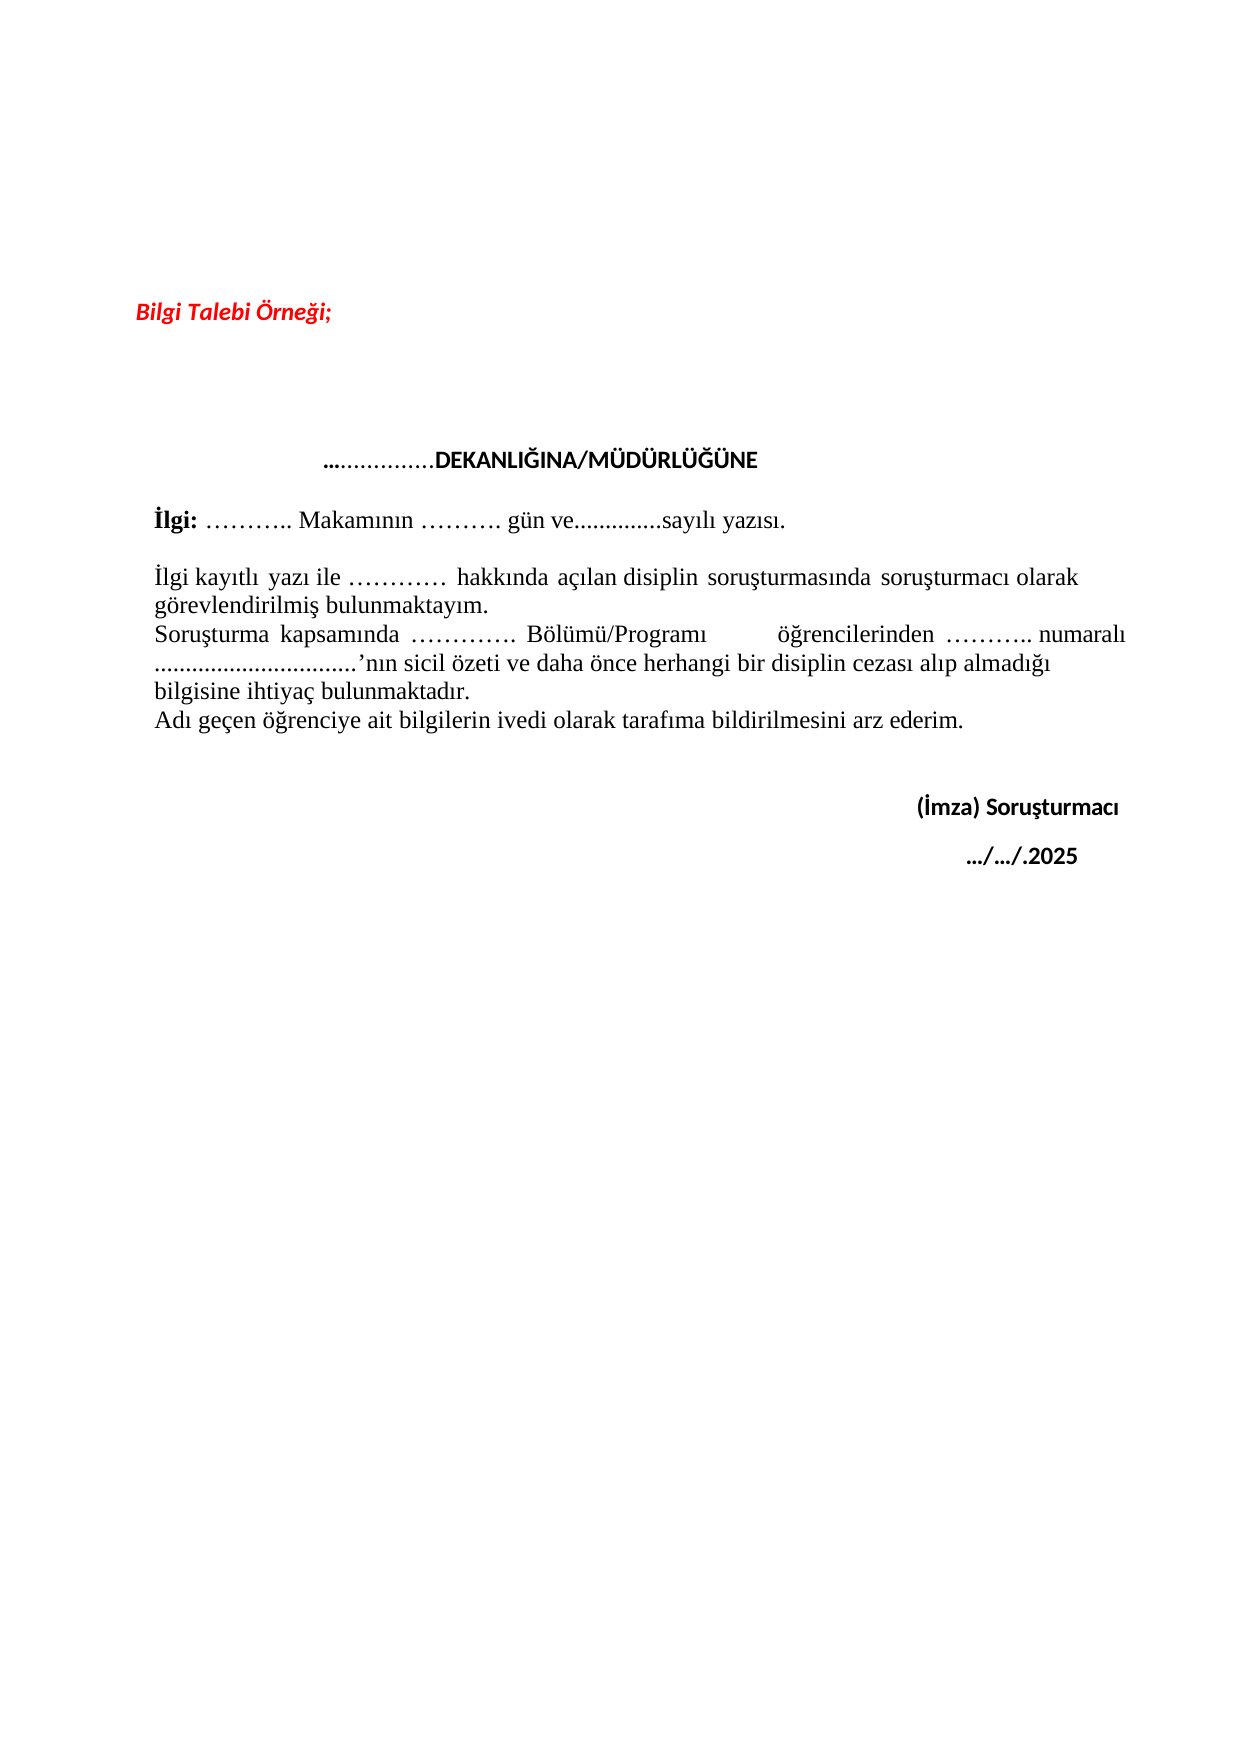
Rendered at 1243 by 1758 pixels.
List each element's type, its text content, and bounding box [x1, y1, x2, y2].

text … DEKANLIĞINA/MÜDÜRLÜĞÜNE [322, 444, 1178, 475]
text …/…/.2025 [883, 840, 1178, 871]
text (İmza) Soruşturmacı [873, 791, 1178, 821]
text İlgi: ……….. Makamının ………. gün ve sayılı yazısı. [154, 505, 1178, 534]
text Bilgi Talebi Örneği; [136, 296, 1178, 326]
text bilgisine ihtiyaç bulunmaktadır. [154, 677, 1178, 705]
text İlgi kayıtlı yazı ile ………… hakkında açılan disiplin soruşturmasında soruşturmacı olarak görevlendirilmiş bulunmaktayım. [154, 563, 1178, 619]
text Soruşturma kapsamında …………. Bölümü/Programı öğrencilerinden ……….. numaralı ’nın sicil özeti ve daha önce herhangi bir disiplin cezası alıp almadığı [154, 619, 1134, 677]
text Adı geçen öğrenciye ait bilgilerin ivedi olarak tarafıma bildirilmesini arz ederim. [154, 705, 1178, 734]
